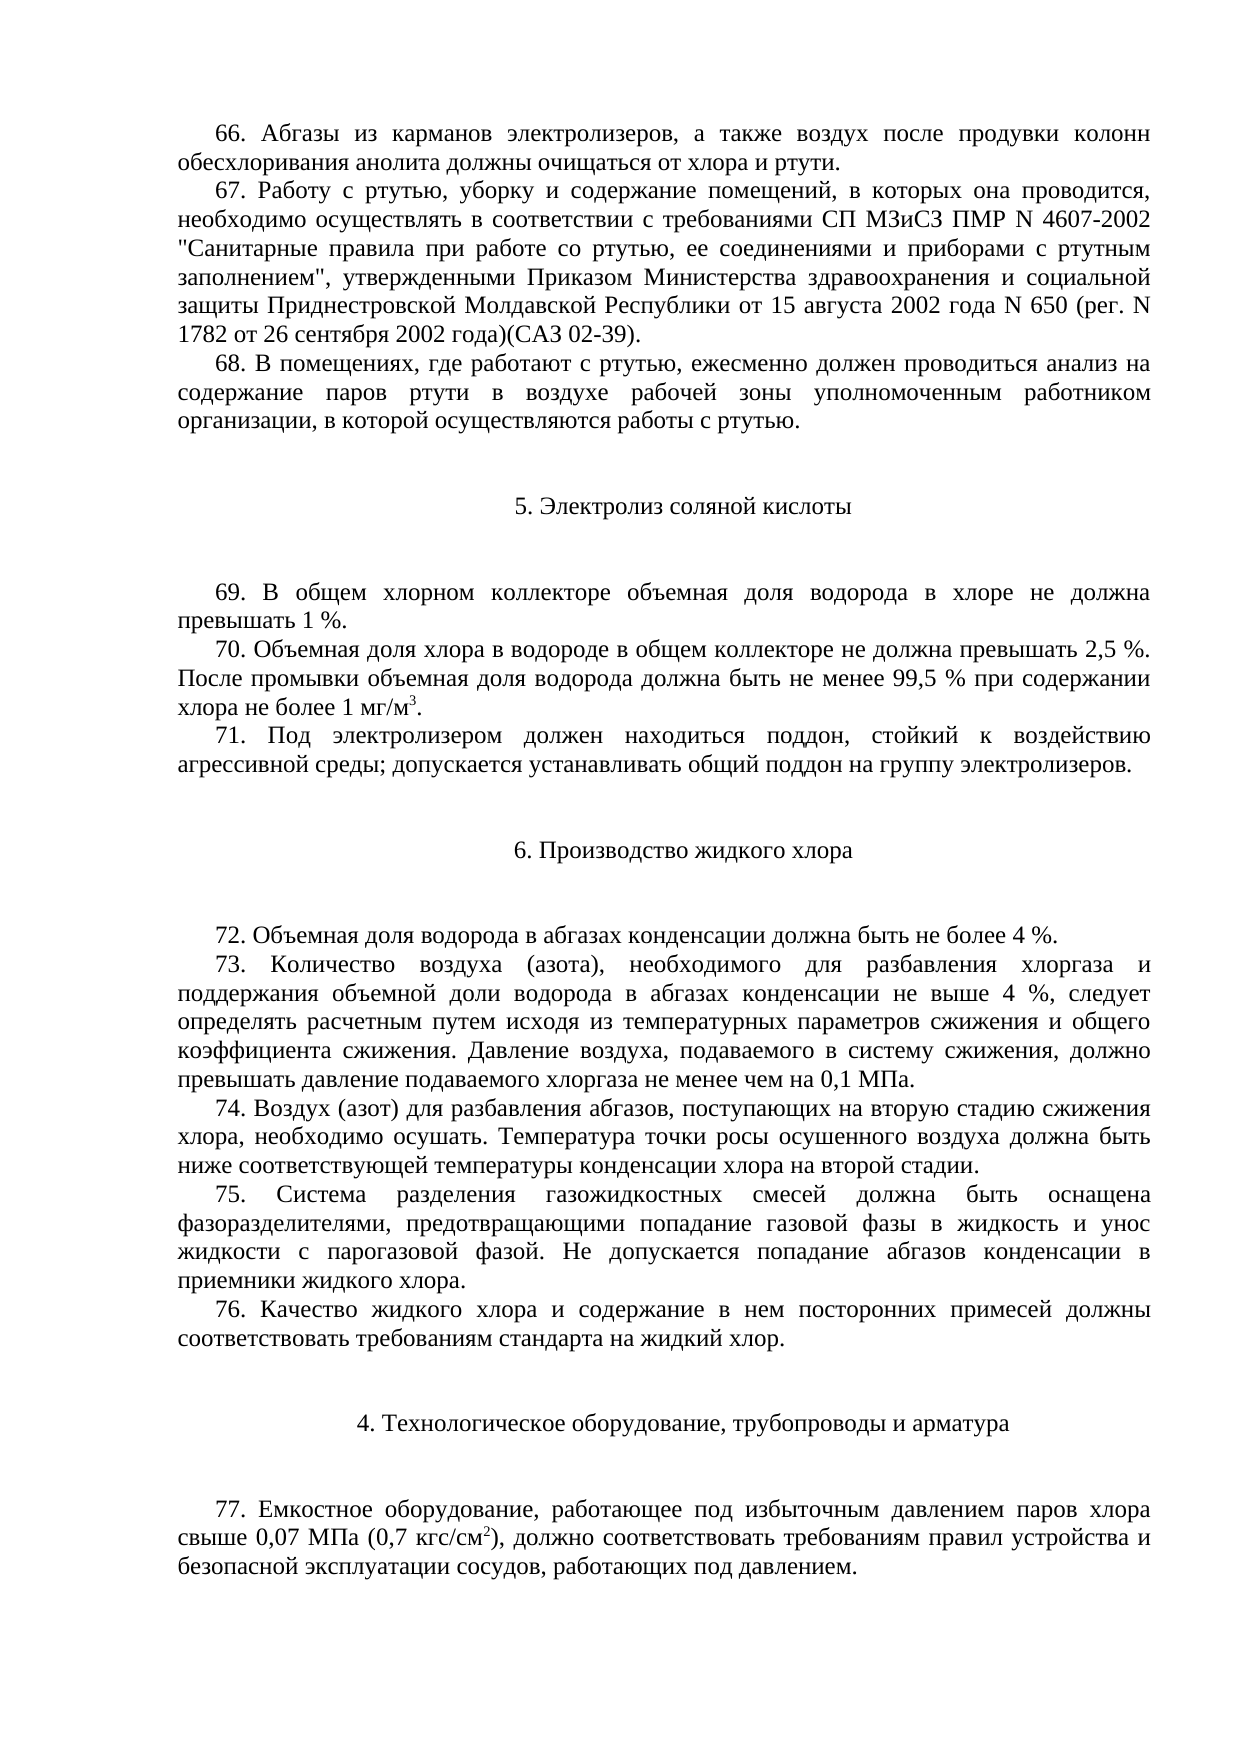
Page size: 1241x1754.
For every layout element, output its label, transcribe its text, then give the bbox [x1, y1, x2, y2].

text 67. Работу с ртутью, уборку и содержание помещений, в которых она проводится, необходимо осуществлять в соответствии с требованиями СП МЗиСЗ ПМР N 4607-2002 "Санитарные правила при работе со ртутью, ее соединениями и приборами с ртутным заполнением", утвержденными Приказом Министерства здравоохранения и социальной защиты Приднестровской Молдавской Республики от 15 августа 2002 года N 650 (рег. N 1782 от 26 сентября 2002 года)(САЗ 02-39). [177, 176, 1152, 348]
text 5. Электролиз соляной кислоты [177, 491, 1152, 520]
text 77. Емкостное оборудование, работающее под избыточным давлением паров хлора свыше 0,07 МПа (0,7 кгс/см2), должно соответствовать требованиям правил устройства и безопасной эксплуатации сосудов, работающих под давлением. [177, 1494, 1152, 1580]
text 4. Технологическое оборудование, трубопроводы и арматура [177, 1408, 1152, 1437]
text 74. Воздух (азот) для разбавления абгазов, поступающих на вторую стадию сжижения хлора, необходимо осушать. Температура точки росы осушенного воздуха должна быть ниже соответствующей температуры конденсации хлора на второй стадии. [177, 1093, 1152, 1179]
text 75. Система разделения газожидкостных смесей должна быть оснащена фазоразделителями, предотвращающими попадание газовой фазы в жидкость и унос жидкости с парогазовой фазой. Не допускается попадание абгазов конденсации в приемники жидкого хлора. [177, 1179, 1152, 1294]
text 69. В общем хлорном коллекторе объемная доля водорода в хлоре не должна превышать 1 %. [177, 577, 1152, 634]
text 70. Объемная доля хлора в водороде в общем коллекторе не должна превышать 2,5 %. После промывки объемная доля водорода должна быть не менее 99,5 % при содержании хлора не более 1 мг/м3. [177, 634, 1152, 720]
text 72. Объемная доля водорода в абгазах конденсации должна быть не более 4 %. [177, 920, 1152, 949]
text 6. Производство жидкого хлора [177, 835, 1152, 863]
text 71. Под электролизером должен находиться поддон, стойкий к воздействию агрессивной среды; допускается устанавливать общий поддон на группу электролизеров. [177, 720, 1152, 778]
text 73. Количество воздуха (азота), необходимого для разбавления хлоргаза и поддержания объемной доли водорода в абгазах конденсации не выше 4 %, следует определять расчетным путем исходя из температурных параметров сжижения и общего коэффициента сжижения. Давление воздуха, подаваемого в систему сжижения, должно превышать давление подаваемого хлоргаза не менее чем на 0,1 МПа. [177, 949, 1152, 1093]
text 66. Абгазы из карманов электролизеров, а также воздух после продувки колонн обесхлоривания анолита должны очищаться от хлора и ртути. [177, 118, 1152, 176]
text 76. Качество жидкого хлора и содержание в нем посторонних примесей должны соответствовать требованиям стандарта на жидкий хлор. [177, 1294, 1152, 1351]
text 68. В помещениях, где работают с ртутью, ежесменно должен проводиться анализ на содержание паров ртути в воздухе рабочей зоны уполномоченным работником организации, в которой осуществляются работы с ртутью. [177, 348, 1152, 434]
